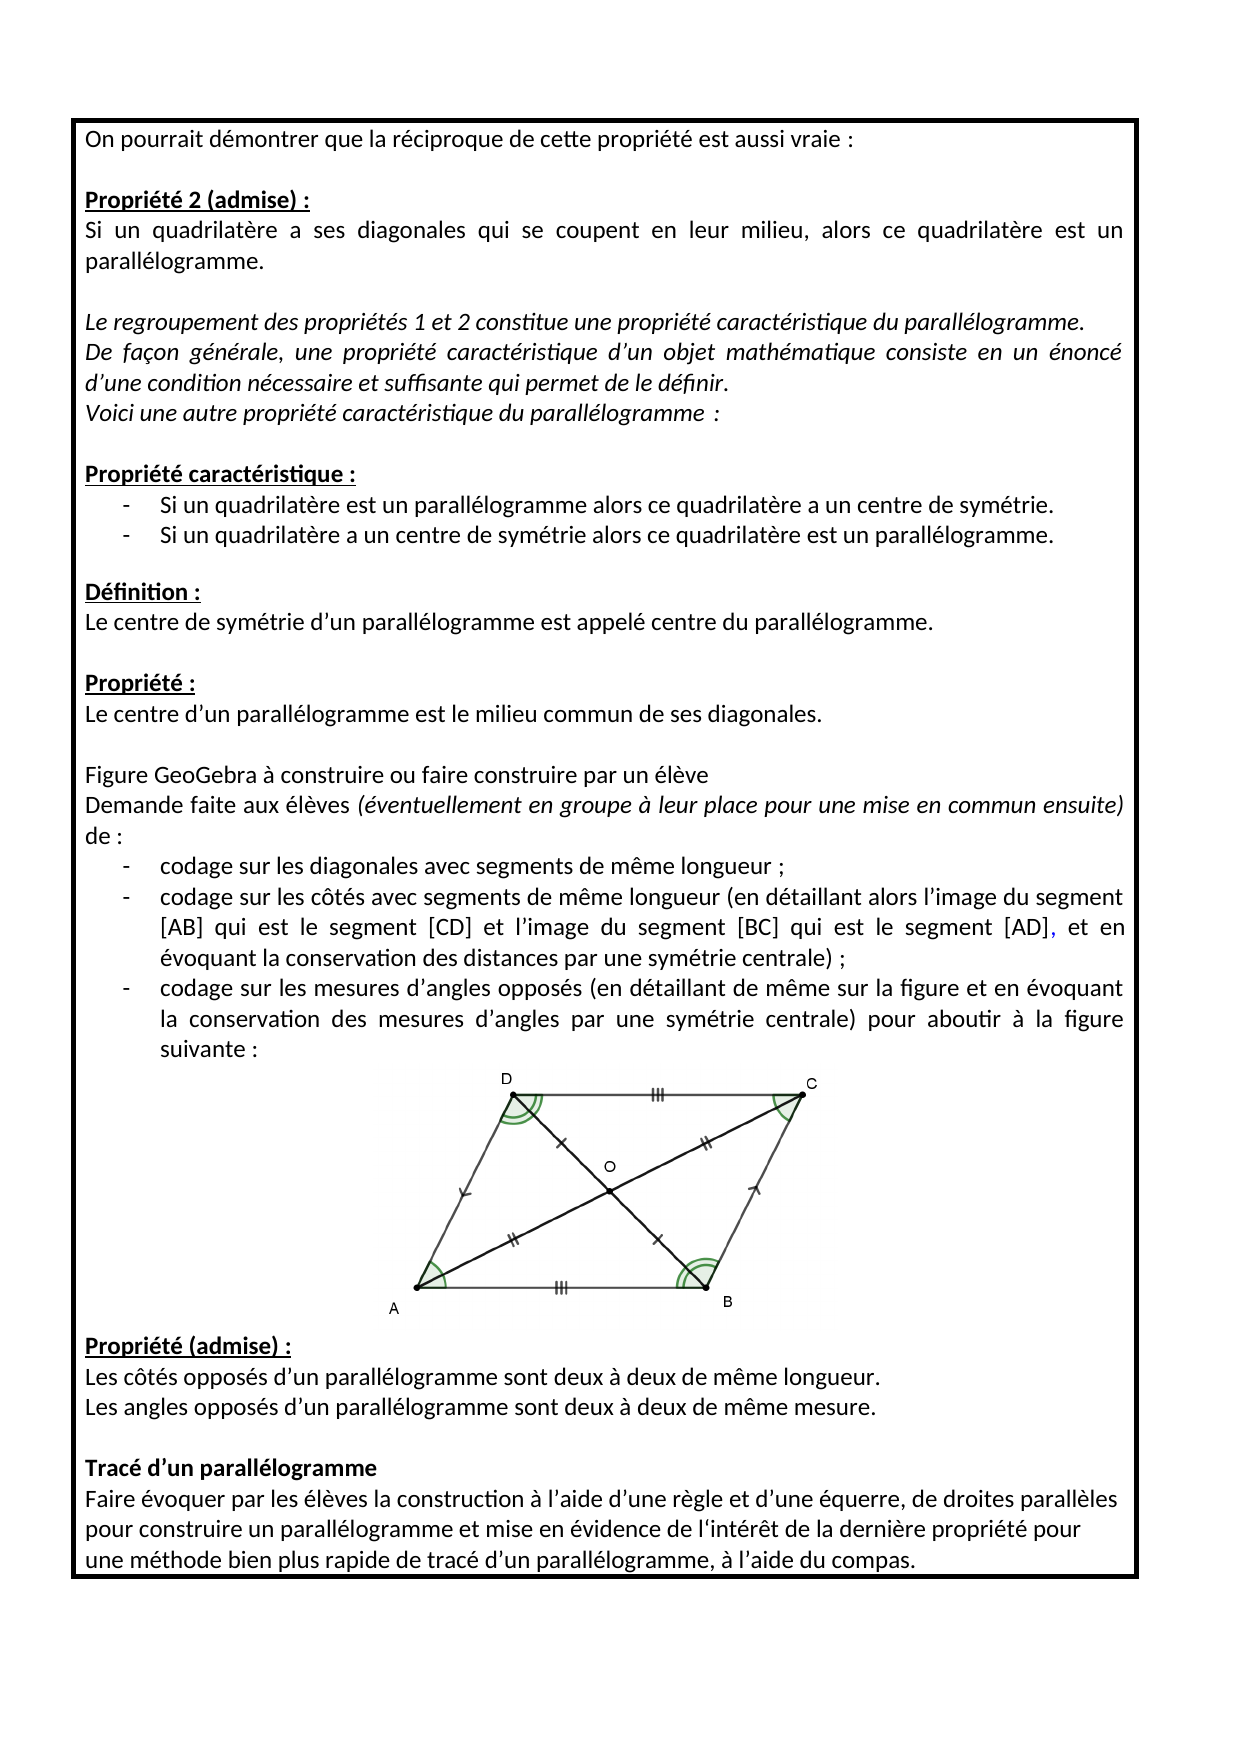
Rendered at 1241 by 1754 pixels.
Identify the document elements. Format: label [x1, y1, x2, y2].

table_cell [76, 123, 1134, 1574]
picture [372, 1063, 838, 1331]
